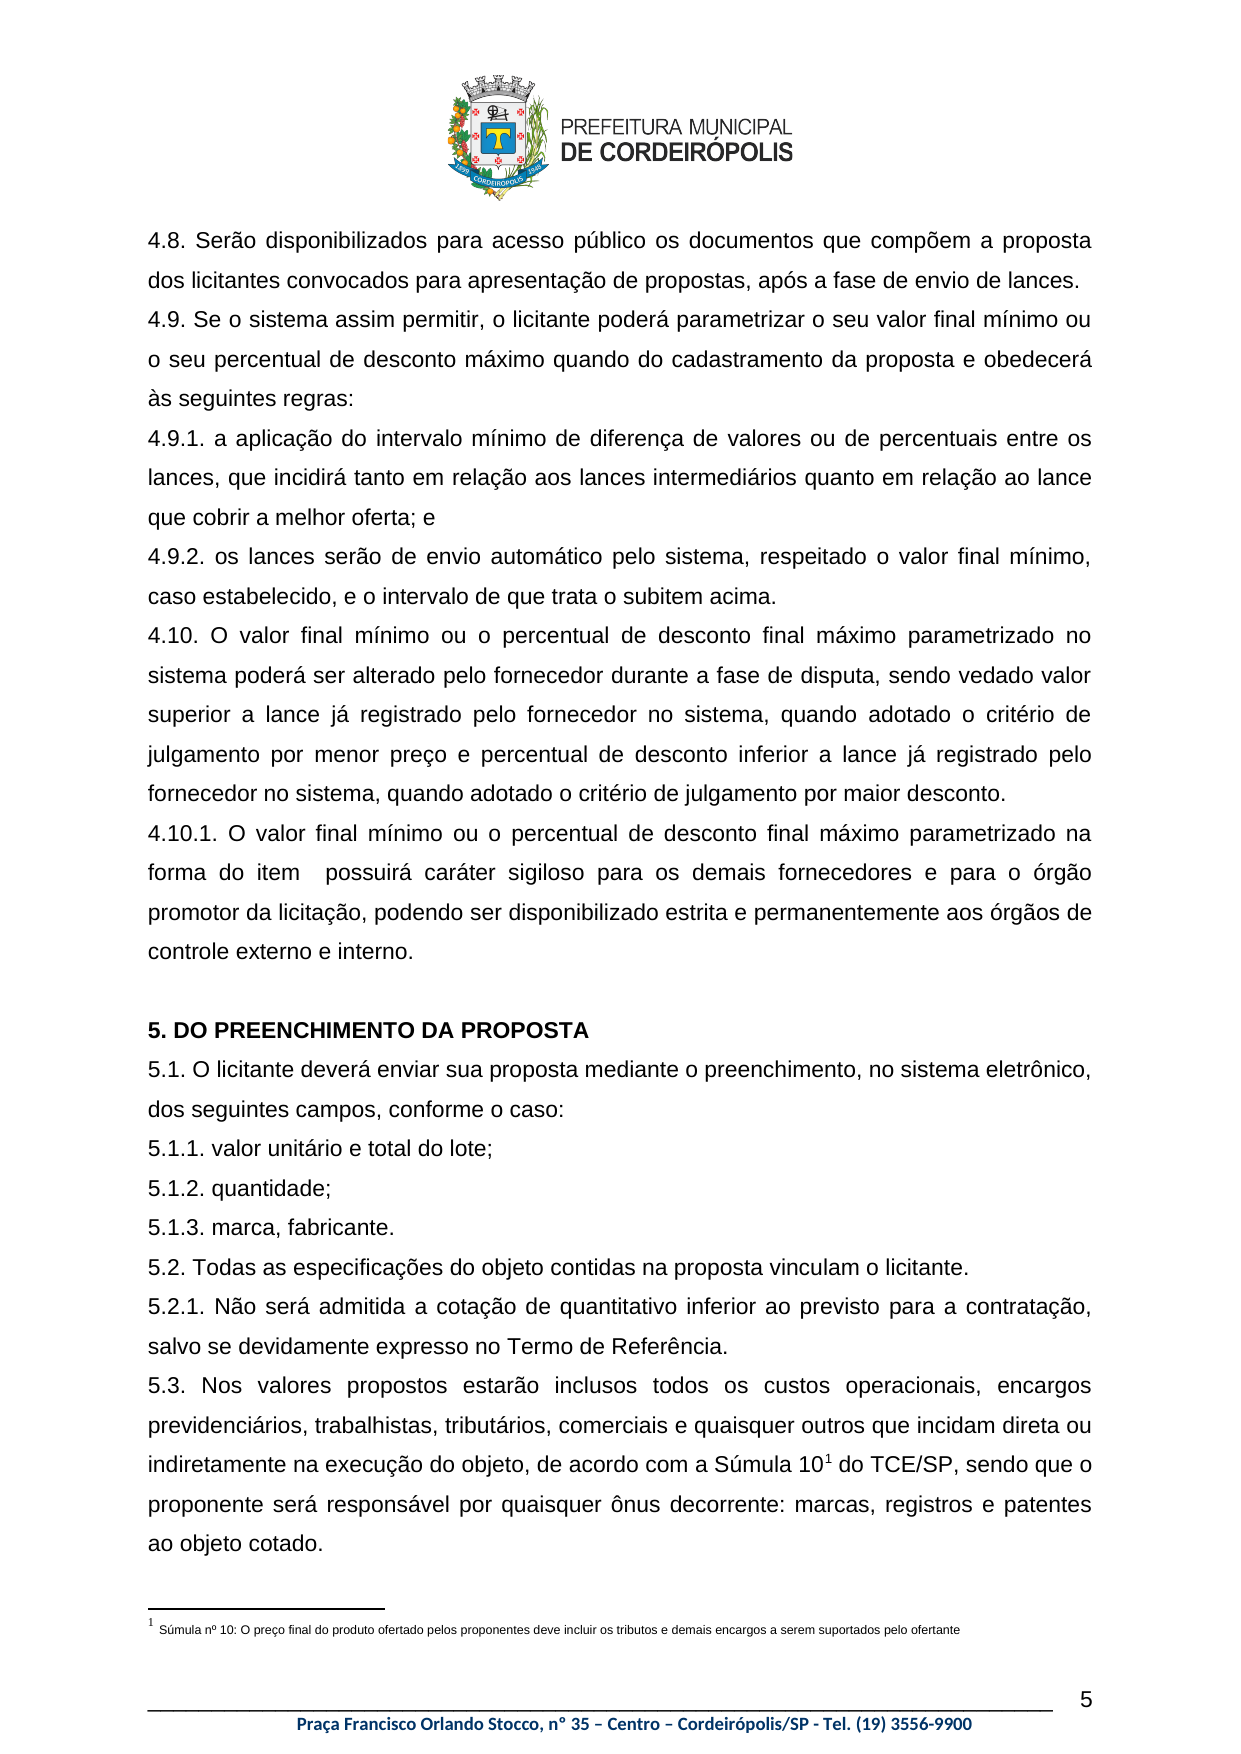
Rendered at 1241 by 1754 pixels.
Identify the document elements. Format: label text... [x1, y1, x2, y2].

text 5.1.3. marca, fabricante. [148, 1214, 1092, 1241]
text 4.9.1. a aplicação do intervalo mínimo de diferença de valores ou de percentuais entre os lances, que incidirá tanto em relação aos lances intermediários quanto em relação ao lance que cobrir a melhor oferta; e [148, 425, 1092, 530]
text 5.2.1. Não será admitida a cotação de quantitativo inferior ao previsto para a contratação, salvo se devidamente expresso no Termo de Referência. [148, 1293, 1092, 1359]
picture [447, 75, 793, 201]
text 4.9. Se o sistema assim permitir, o licitante poderá parametrizar o seu valor final mínimo ou o seu percentual de desconto máximo quando do cadastramento da proposta e obedecerá às seguintes regras: [148, 306, 1092, 412]
text 5.1.1. valor unitário e total do lote; [148, 1135, 1092, 1162]
text 5.2. Todas as especificações do objeto contidas na proposta vinculam o licitante. [148, 1254, 1092, 1280]
text 4.8. Serão disponibilizados para acesso público os documentos que compõem a proposta dos licitantes convocados para apresentação de propostas, após a fase de envio de lances. [148, 227, 1092, 293]
text 5.1. O licitante deverá enviar sua proposta mediante o preenchimento, no sistema eletrônico, dos seguintes campos, conforme o caso: [148, 1056, 1092, 1122]
text 4.9.2. os lances serão de envio automático pelo sistema, respeitado o valor final mínimo, caso estabelecido, e o intervalo de que trata o subitem acima. [148, 543, 1092, 609]
text 5.1.2. quantidade; [148, 1175, 1092, 1201]
text 5.3. Nos valores propostos estarão inclusos todos os custos operacionais, encargos previdenciários, trabalhistas, tributários, comerciais e quaisquer outros que incidam direta ou indiretamente na execução do objeto, de acordo com a Súmula 10 do TCE/SP, sendo que o proponente será responsável por quaisquer ônus decorrente: marcas, registros e patentes ao objeto cotado. [148, 1372, 1092, 1557]
text 5. DO PREENCHIMENTO DA PROPOSTA [148, 1017, 1092, 1043]
text 4.10.1. O valor final mínimo ou o percentual de desconto final máximo parametrizado na forma do item 0 possuirá caráter sigiloso para os demais fornecedores e para o órgão promotor da licitação, podendo ser disponibilizado estrita e permanentemente aos órgãos de controle externo e interno. [148, 819, 1092, 964]
text 4.10. O valor final mínimo ou o percentual de desconto final máximo parametrizado no sistema poderá ser alterado pelo fornecedor durante a fase de disputa, sendo vedado valor superior a lance já registrado pelo fornecedor no sistema, quando adotado o critério de julgamento por menor preço e percentual de desconto inferior a lance já registrado pelo fornecedor no sistema, quando adotado o critério de julgamento por maior desconto. [148, 622, 1092, 806]
